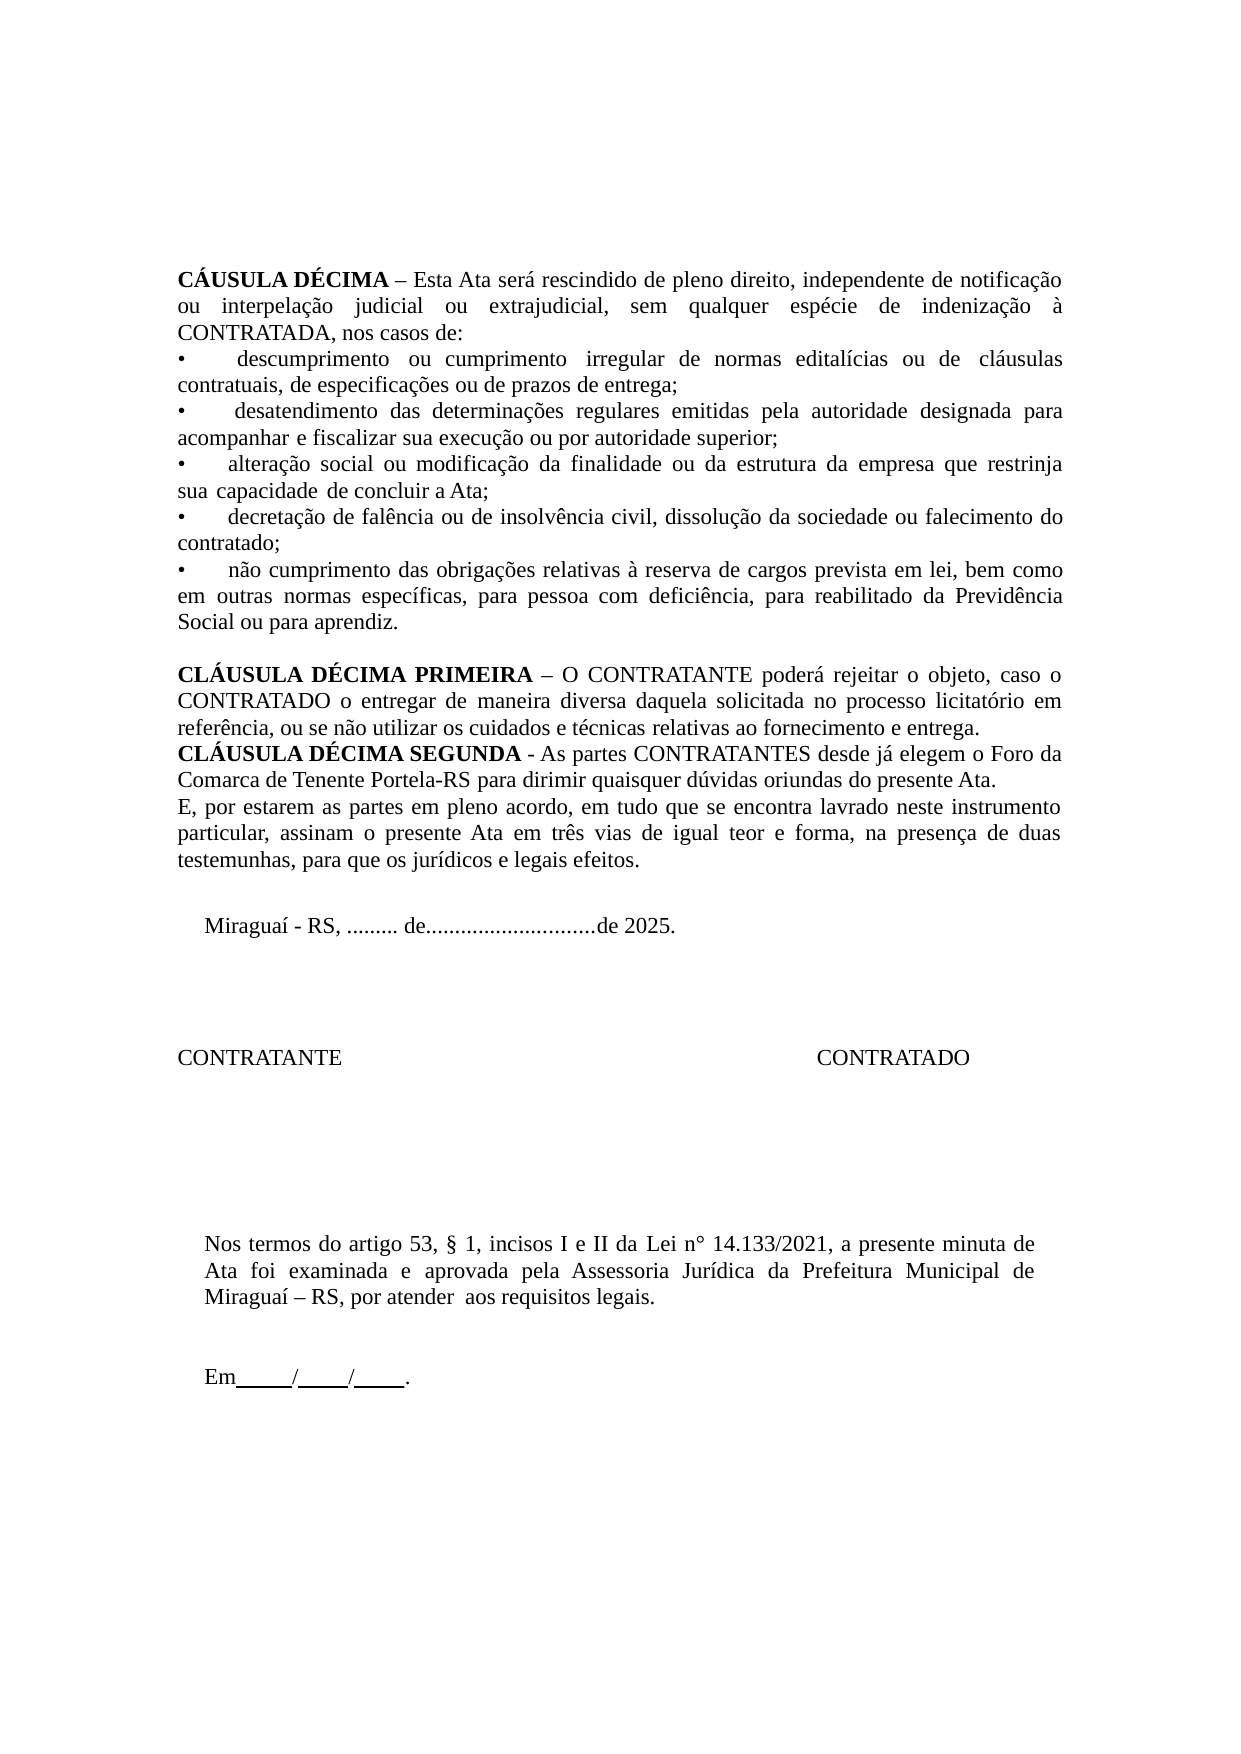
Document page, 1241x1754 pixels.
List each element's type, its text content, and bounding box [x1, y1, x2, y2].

list desatendimento das determinações regulares emitidas pela autoridade designada para acompanhar e fiscalizar sua execução ou por autoridade superior; [177, 398, 1063, 450]
list decretação de falência ou de insolvência civil, dissolução da sociedade ou falecimento do contratado; [177, 503, 1063, 556]
text Miraguaí - RS, ......... de de 2025. [204, 912, 1063, 939]
list não cumprimento das obrigações relativas à reserva de cargos prevista em lei, bem como em outras normas específicas, para pessoa com deficiência, para reabilitado da Previdência Social ou para aprendiz. [177, 556, 1063, 635]
text Nos termos do artigo 53, § 1, incisos I e II da Lei n° 14.133/2021, a presente minuta de Ata foi examinada e aprovada pela Assessoria Jurídica da Prefeitura Municipal de Miraguaí – RS, por atender aos requisitos legais. [204, 1230, 1036, 1309]
text E, por estarem as partes em pleno acordo, em tudo que se encontra lavrado neste instrumento particular, assinam o presente Ata em três vias de igual teor e forma, na presença de duas testemunhas, para que os jurídicos e legais efeitos. [177, 793, 1063, 872]
text CONTRATANTE CONTRATADO [177, 1044, 1063, 1071]
text Em / / . [204, 1363, 1063, 1390]
list descumprimento ou cumprimento irregular de normas editalícias ou de cláusulas contratuais, de especificações ou de prazos de entrega; [177, 345, 1063, 398]
text CÁUSULA DÉCIMA – Esta Ata será rescindido de pleno direito, independente de notificação ou interpelação judicial ou extrajudicial, sem qualquer espécie de indenização à CONTRATADA, nos casos de: [177, 266, 1063, 345]
text CLÁUSULA DÉCIMA SEGUNDA - As partes CONTRATANTES desde já elegem o Foro da Comarca de Tenente Portela-RS para dirimir quaisquer dúvidas oriundas do presente Ata. [177, 740, 1063, 793]
list alteração social ou modificação da finalidade ou da estrutura da empresa que restrinja sua capacidade de concluir a Ata; [177, 450, 1063, 503]
text CLÁUSULA DÉCIMA PRIMEIRA – O CONTRATANTE poderá rejeitar o objeto, caso o CONTRATADO o entregar de maneira diversa daquela solicitada no processo licitatório em referência, ou se não utilizar os cuidados e técnicas relativas ao fornecimento e entrega. [177, 661, 1063, 740]
